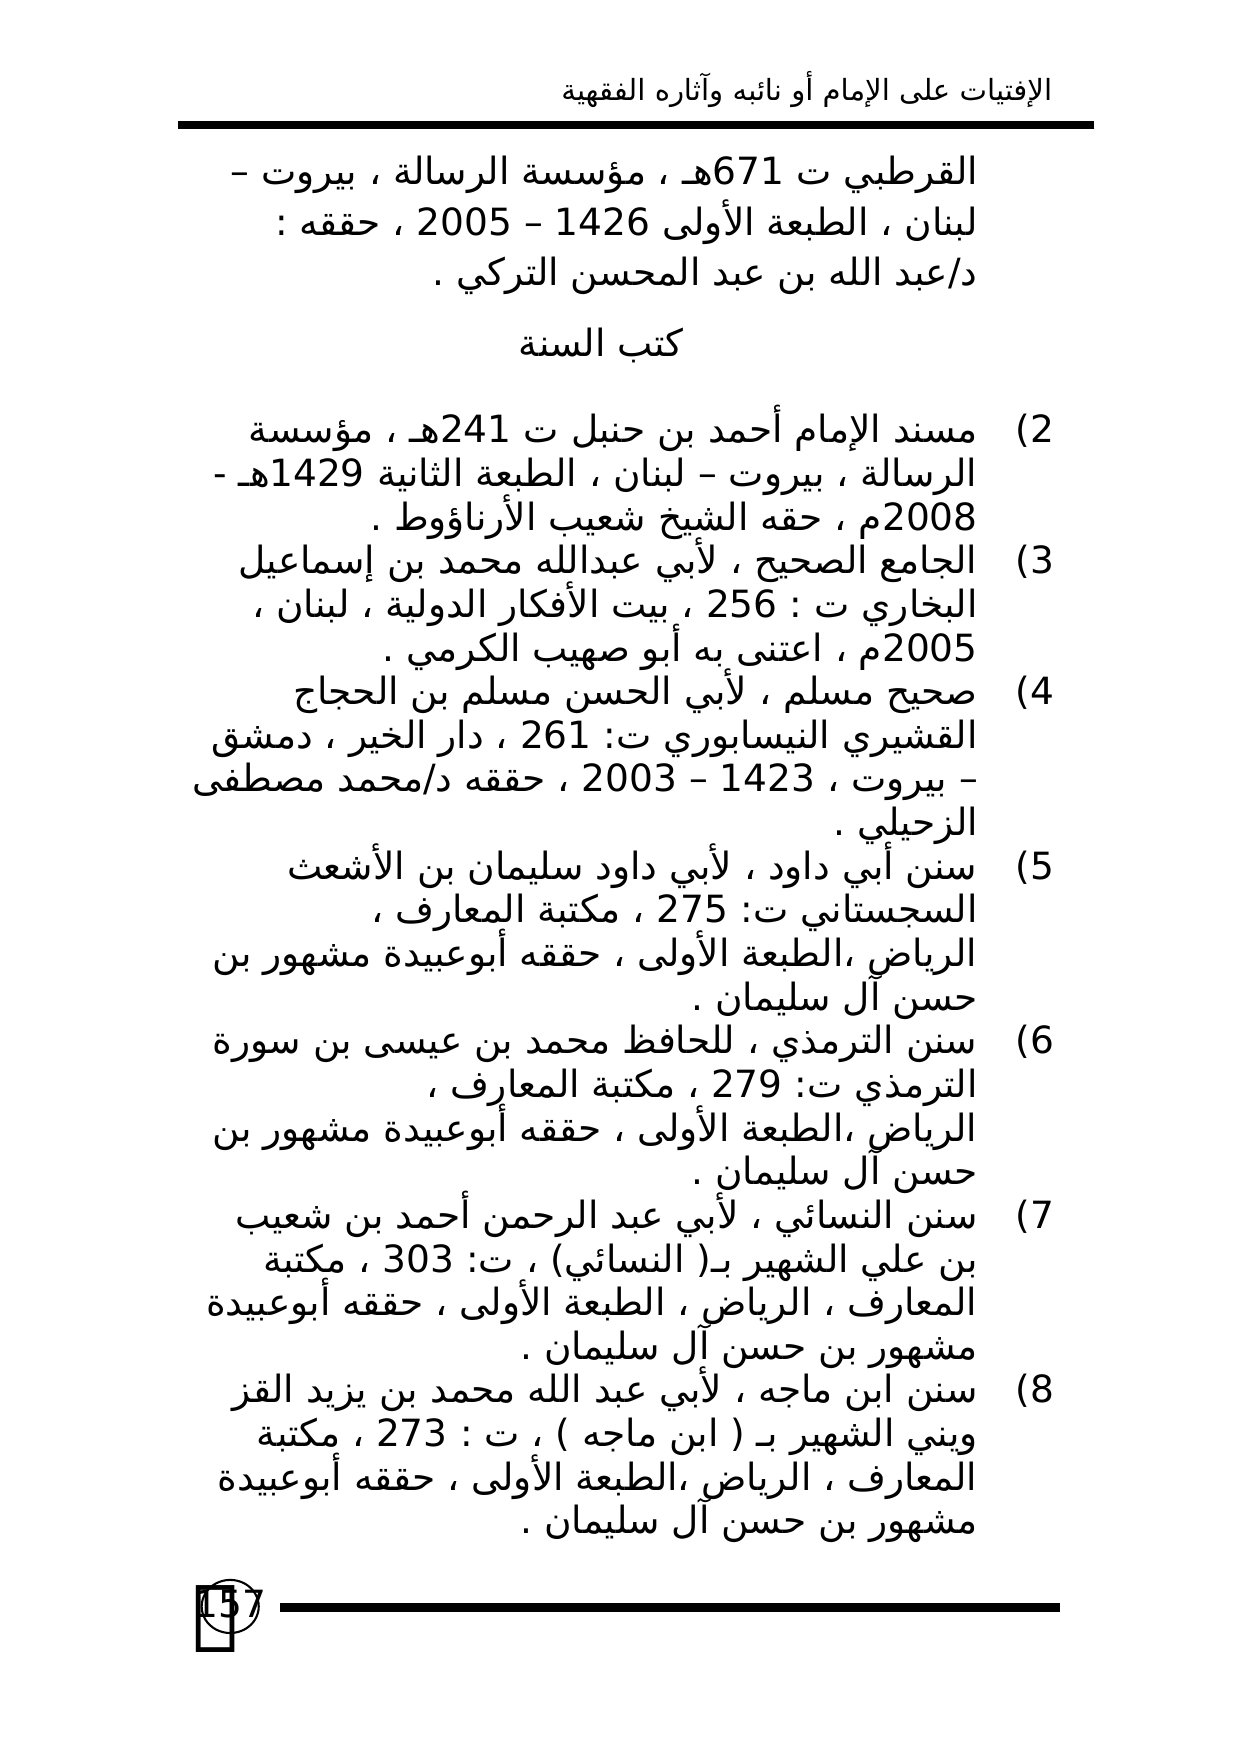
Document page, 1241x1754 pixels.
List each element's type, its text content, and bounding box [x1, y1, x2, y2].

list صحيح مسلم ، لأبي الحسن مسلم بن الحجاج القشيري النيسابوري ت: 261 ، دار الخير ، دمشق – بيروت ، 1423 – 2003 ، حققه د/محمد مصطفى الزحيلي . [187, 670, 1015, 844]
list الجامع الصحيح ، لأبي عبدالله محمد بن إسماعيل البخاري ت : 256 ، بيت الأفكار الدولية ، لبنان ، 2005م ، اعتنى به أبو صهيب الكرمي . [187, 539, 1015, 670]
list سنن النسائي ، لأبي عبد الرحمن أحمد بن شعيب بن علي الشهير بـ( النسائي) ، ت: 303 ، مكتبة المعارف ، الرياض ، الطبعة الأولى ، حققه أبوعبيدة مشهور بن حسن آل سليمان . [187, 1193, 1015, 1368]
list مسند الإمام أحمد بن حنبل ت 241هـ ، مؤسسة الرسالة ، بيروت – لبنان ، الطبعة الثانية 1429هـ - 2008م ، حقه الشيخ شعيب الأرناؤوط . [187, 408, 1015, 539]
list سنن ابن ماجه ، لأبي عبد الله محمد بن يزيد القز ويني الشهير بـ ( ابن ماجه ) ، ت : 273 ، مكتبة المعارف ، الرياض ،الطبعة الأولى ، حققه أبوعبيدة مشهور بن حسن آل سليمان . [187, 1368, 1015, 1543]
text كتب السنة [187, 321, 1015, 365]
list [187, 150, 1015, 294]
list سنن أبي داود ، لأبي داود سليمان بن الأشعث السجستاني ت: 275 ، مكتبة المعارف ، الرياض ،الطبعة الأولى ، حققه أبوعبيدة مشهور بن حسن آل سليمان . [187, 844, 1015, 1019]
list سنن الترمذي ، للحافظ محمد بن عيسى بن سورة الترمذي ت: 279 ، مكتبة المعارف ، الرياض ،الطبعة الأولى ، حققه أبوعبيدة مشهور بن حسن آل سليمان . [187, 1019, 1015, 1193]
